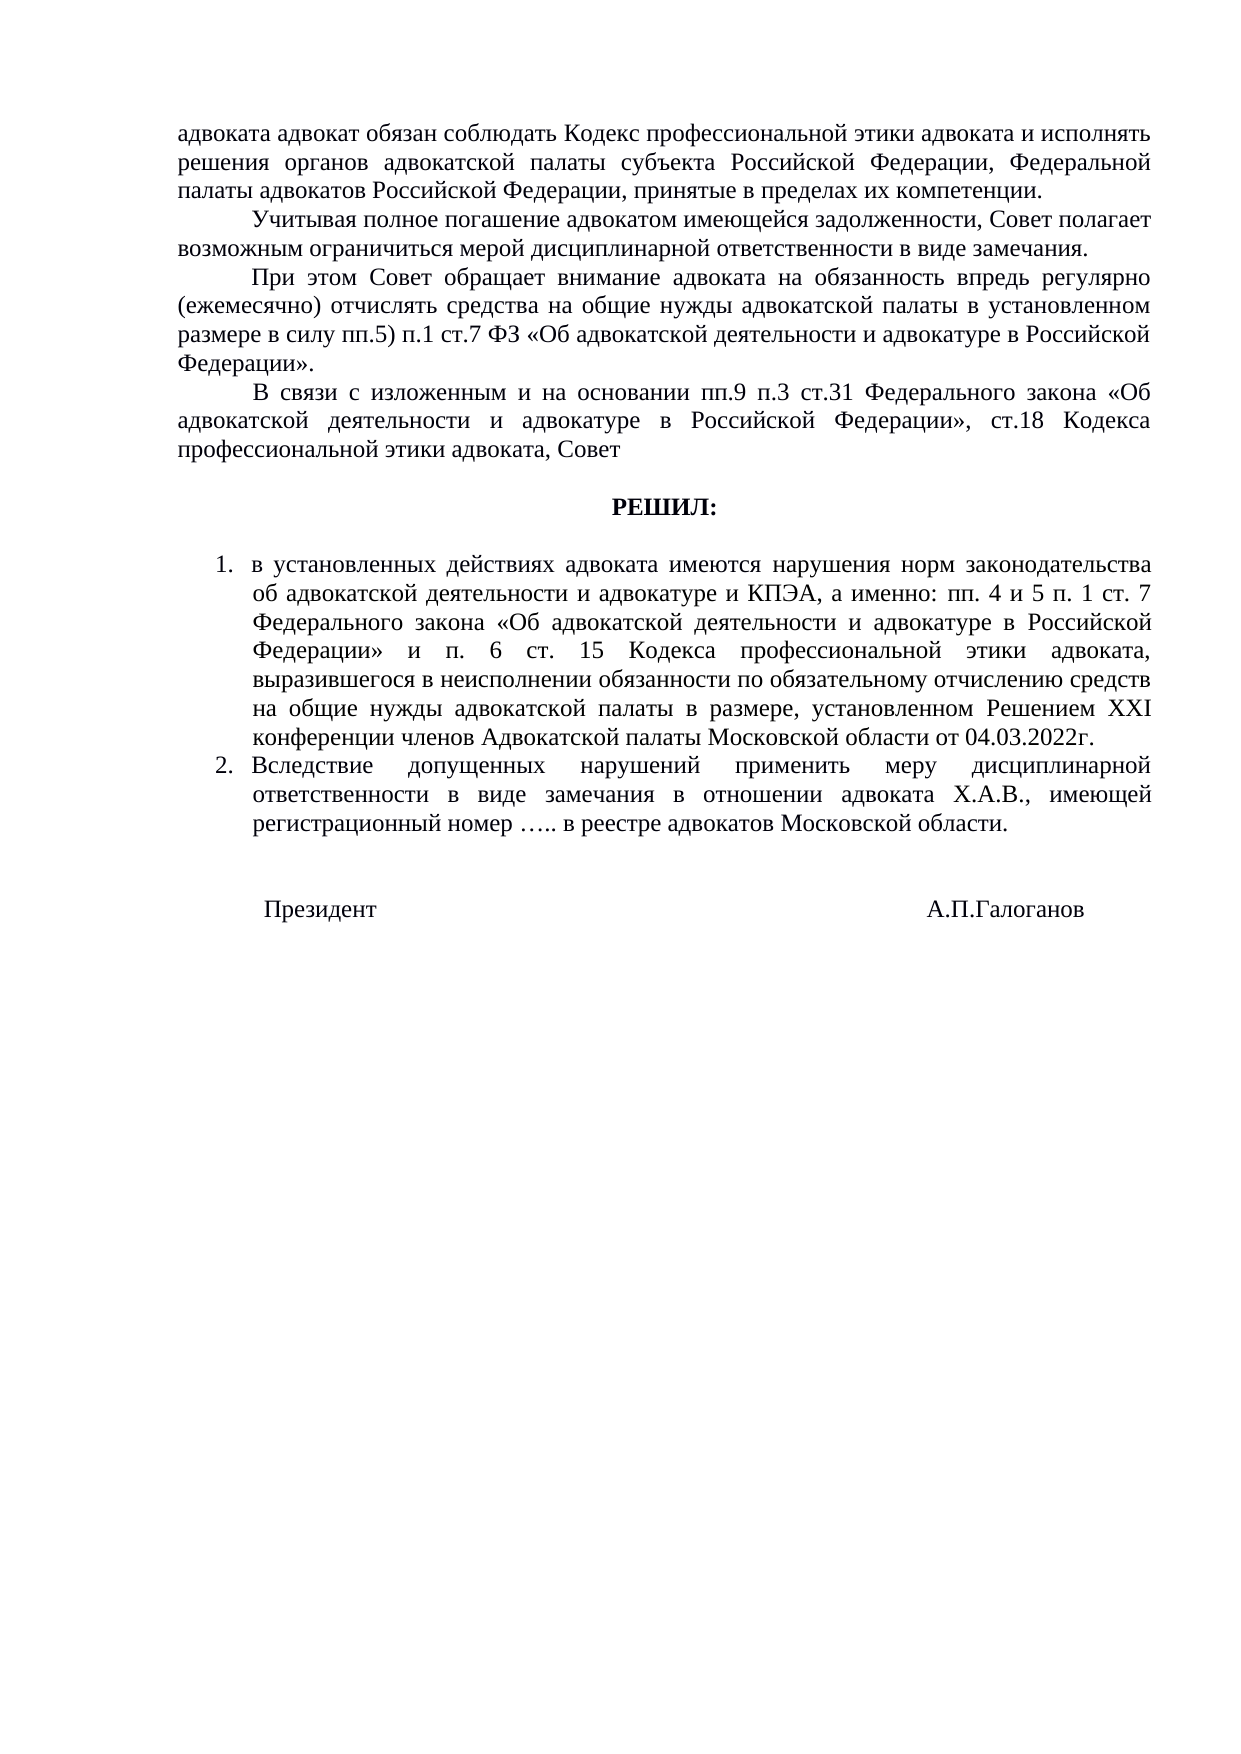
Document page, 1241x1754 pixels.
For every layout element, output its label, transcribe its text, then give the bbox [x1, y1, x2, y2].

text Учитывая полное погашение адвокатом имеющейся задолженности, Совет полагает возможным ограничиться мерой дисциплинарной ответственности в виде замечания. [177, 204, 1152, 262]
text Президент А.П.Галоганов [177, 894, 1152, 923]
text В связи с изложенным и на основании пп.9 п.3 ст.31 Федерального закона «Об адвокатской деятельности и адвокатуре в Российской Федерации», ст.18 Кодекса профессиональной этики адвоката, Совет [177, 377, 1152, 463]
text РЕШИЛ: [177, 492, 1152, 521]
text При этом Совет обращает внимание адвоката на обязанность впредь регулярно (ежемесячно) отчислять средства на общие нужды адвокатской палаты в установленном размере в силу пп.5) п.1 ст.7 ФЗ «Об адвокатской деятельности и адвокатуре в Российской Федерации». [177, 262, 1152, 377]
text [177, 118, 1152, 204]
list Вследствие допущенных нарушений применить меру дисциплинарной ответственности в виде замечания в отношении адвоката Х.А.В., имеющей регистрационный номер ….. в реестре адвокатов Московской области. [215, 751, 1152, 837]
list в установленных действиях адвоката имеются нарушения норм законодательства об адвокатской деятельности и адвокатуре и КПЭА, а именно: пп. 4 и 5 п. 1 ст. 7 Федерального закона «Об адвокатской деятельности и адвокатуре в Российской Федерации» и п. 6 ст. 15 Кодекса профессиональной этики адвоката, выразившегося в неисполнении обязанности по обязательному отчислению средств на общие нужды адвокатской палаты в размере, установленном Решением XXI конференции членов Адвокатской палаты Московской области от 04.03.2022г. [215, 549, 1152, 751]
